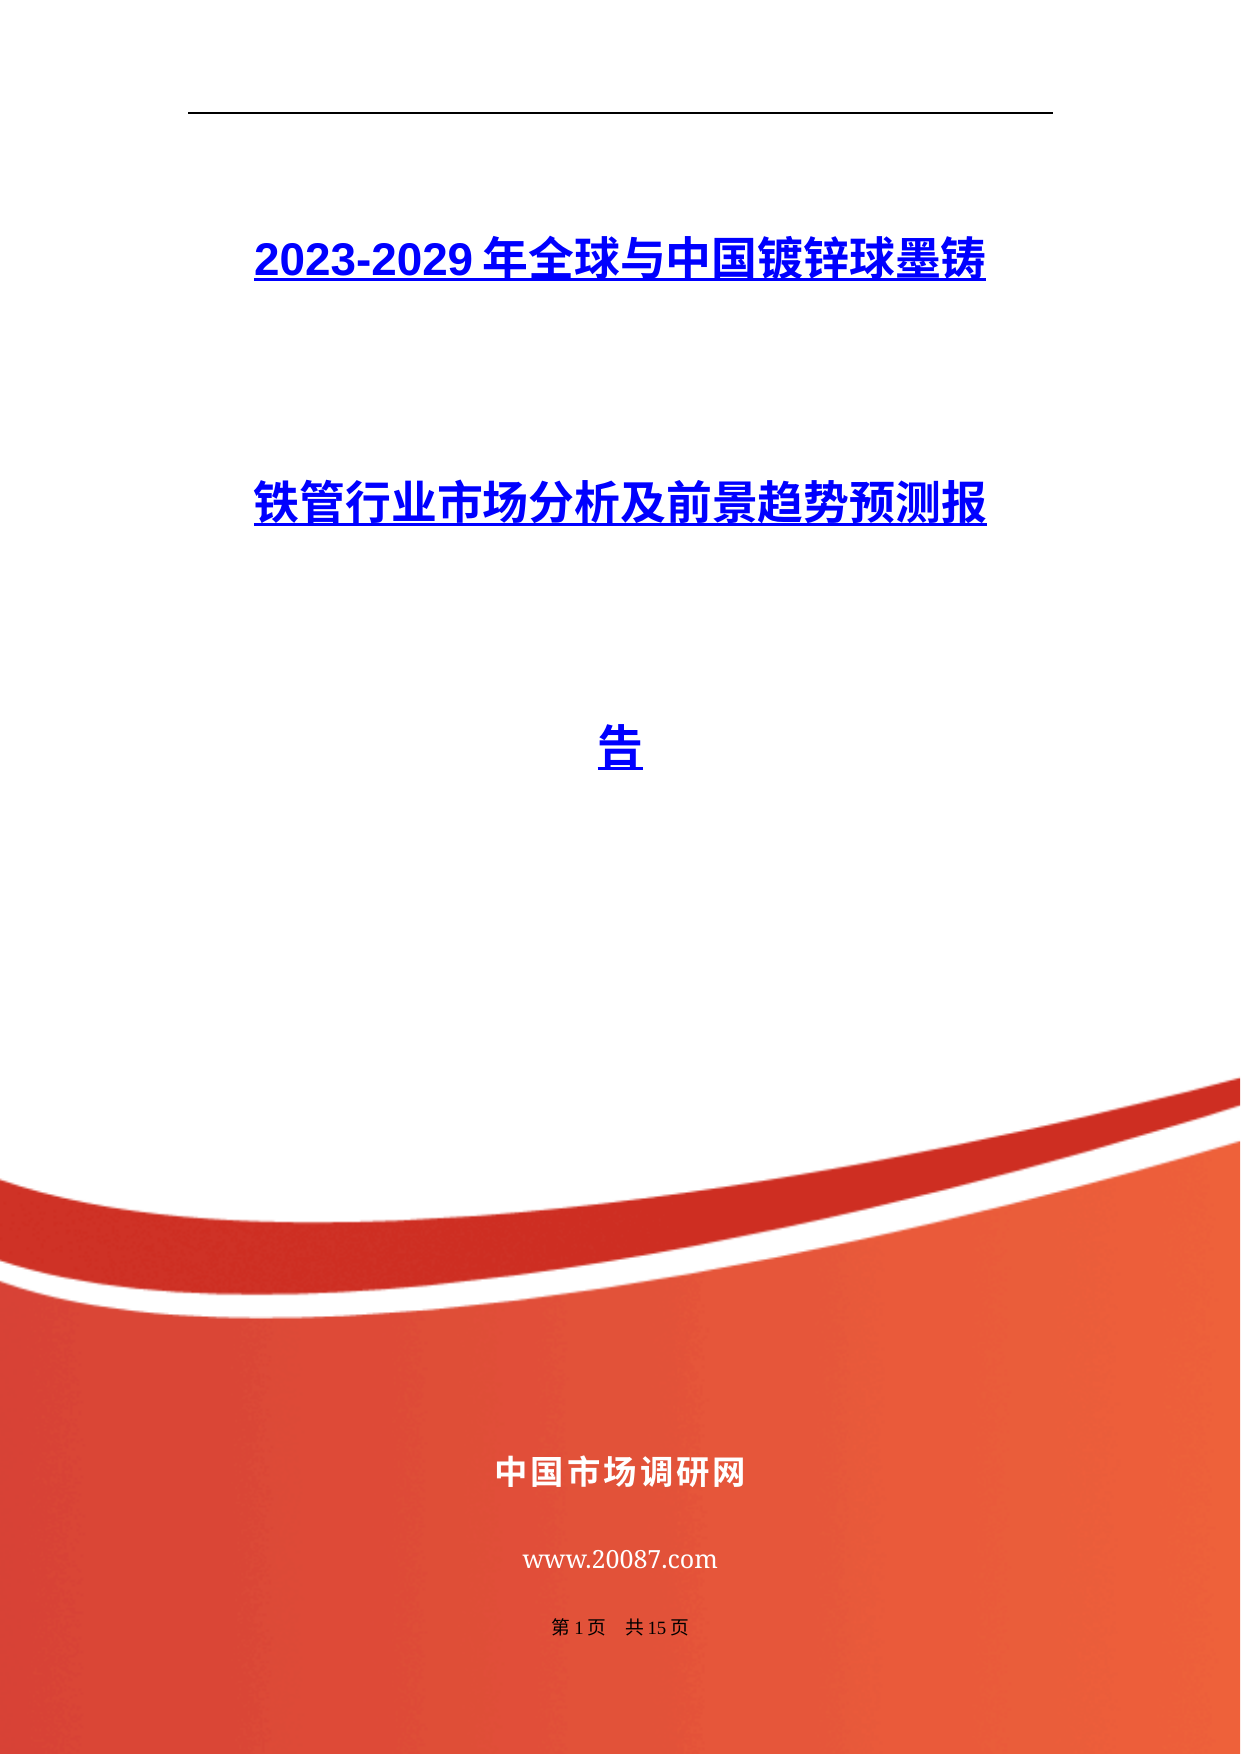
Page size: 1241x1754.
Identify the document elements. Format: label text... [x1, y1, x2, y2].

subtitle 中国市场调研网 [187, 1437, 1053, 1502]
text www.20087.com [187, 1526, 1053, 1591]
table_header 2023-2029年全球与中国镀锌球墨铸铁管行业市场分析及前景趋势预测报告 [188, 207, 1053, 871]
picture [0, 1006, 1241, 1754]
